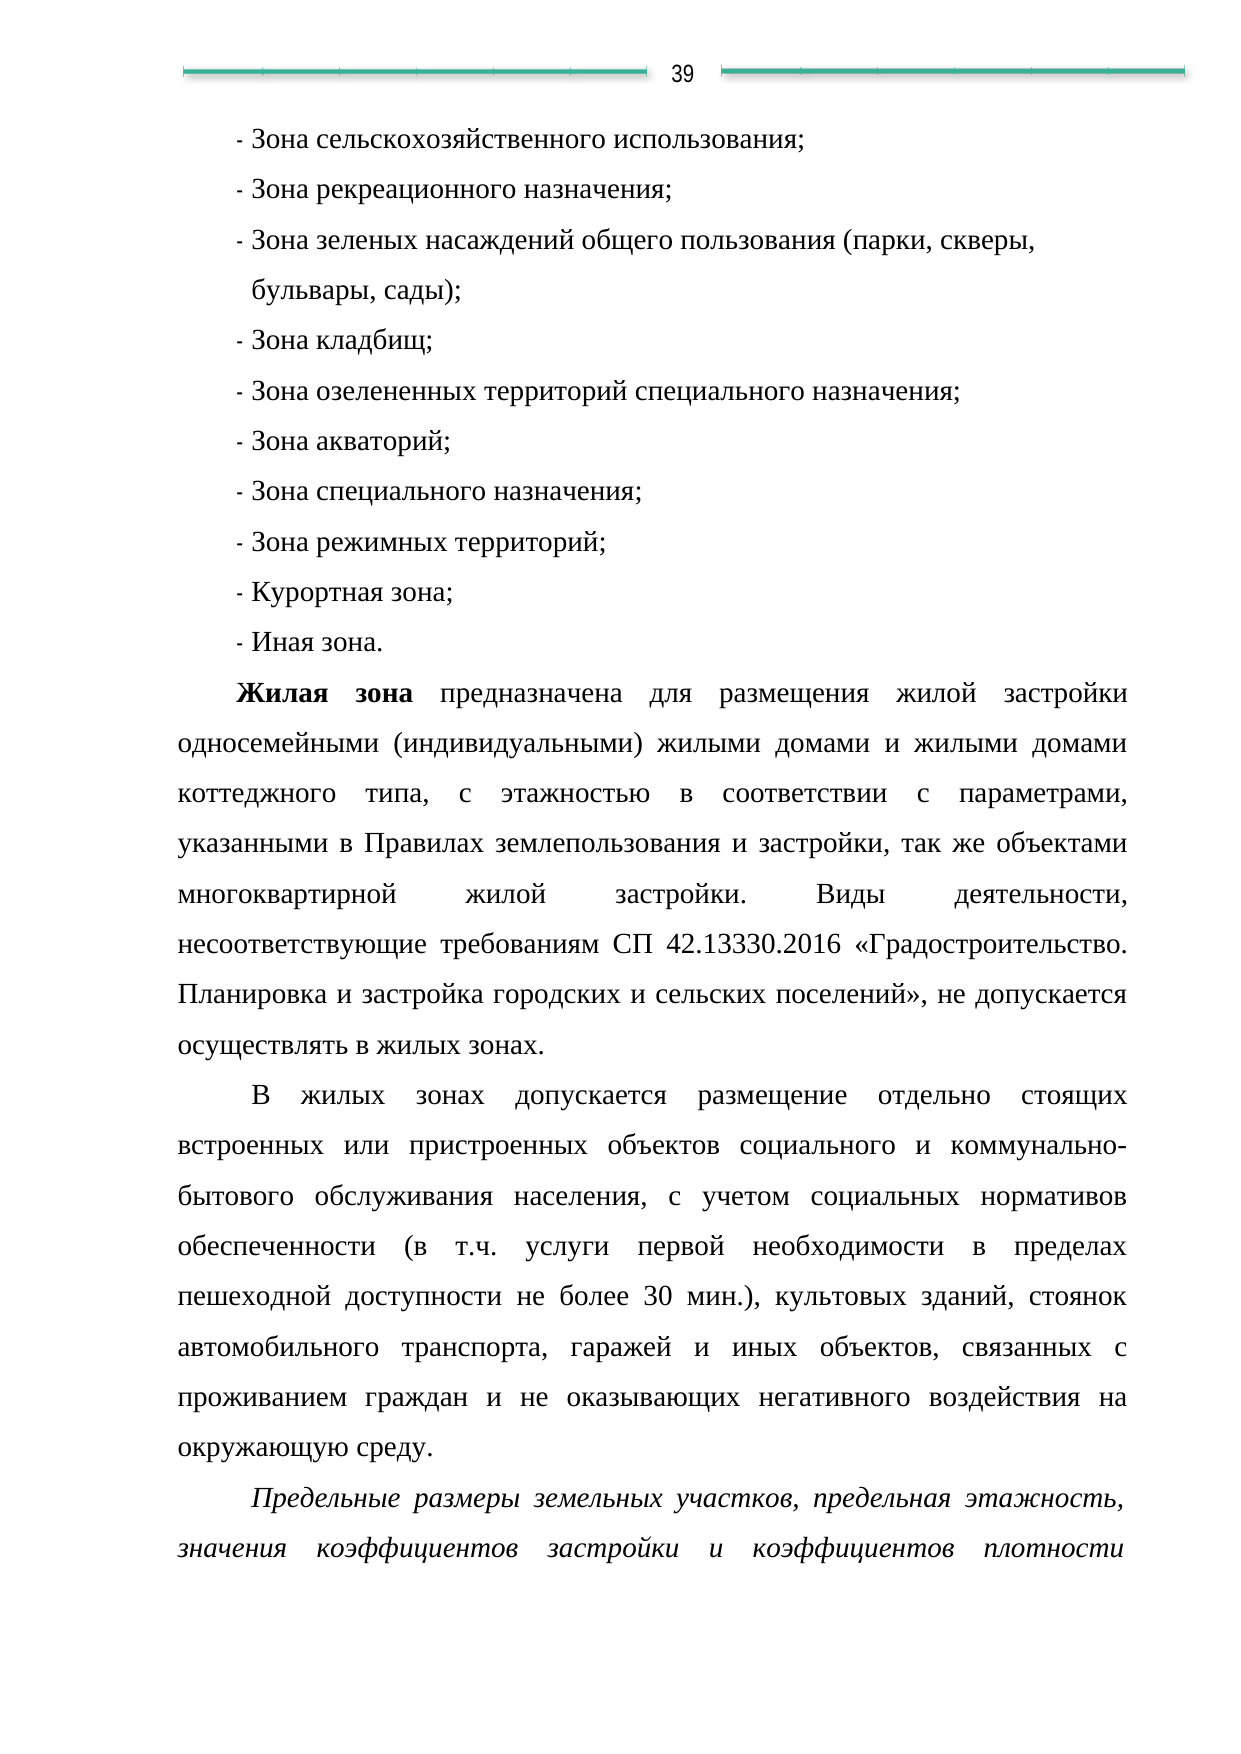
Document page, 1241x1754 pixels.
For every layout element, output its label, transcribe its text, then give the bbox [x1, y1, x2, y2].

list Иная зона. [236, 624, 1128, 658]
list Зона сельскохозяйственного использования; [236, 121, 1128, 155]
picture [721, 65, 1185, 77]
list Зона специального назначения; [236, 473, 1128, 507]
list Зона озелененных территорий специального назначения; [236, 373, 1128, 406]
text В жилых зонах допускается размещение отдельно стоящих встроенных или пристроенных объектов социального и коммунально-бытового обслуживания населения, с учетом социальных нормативов обеспеченности (в т.ч. услуги первой необходимости в пределах пешеходной доступности не более 30 мин.), культовых зданий, стоянок автомобильного транспорта, гаражей и иных объектов, связанных с проживанием граждан и не оказывающих негативного воздействия на окружающую среду. [177, 1077, 1128, 1463]
text Жилая зона предназначена для размещения жилой застройки односемейными (индивидуальными) жилыми домами и жилыми домами коттеджного типа, с этажностью в соответствии с параметрами, указанными в Правилах землепользования и застройки, так же объектами многоквартирной жилой застройки. Виды деятельности, несоответствующие требованиям СП 42.13330.2016 «Градостроительство. Планировка и застройка городских и сельских поселений», не допускается осуществлять в жилых зонах. [177, 675, 1128, 1060]
list Курортная зона; [236, 574, 1128, 608]
list Зона режимных территорий; [236, 524, 1128, 557]
list Зона зеленых насаждений общего пользования (парки, скверы, бульвары, сады); [236, 222, 1128, 306]
list Зона кладбищ; [236, 322, 1128, 356]
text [177, 1480, 1127, 1564]
list Зона рекреационного назначения; [236, 172, 1128, 205]
picture [183, 66, 647, 77]
list Зона акваторий; [236, 423, 1128, 457]
